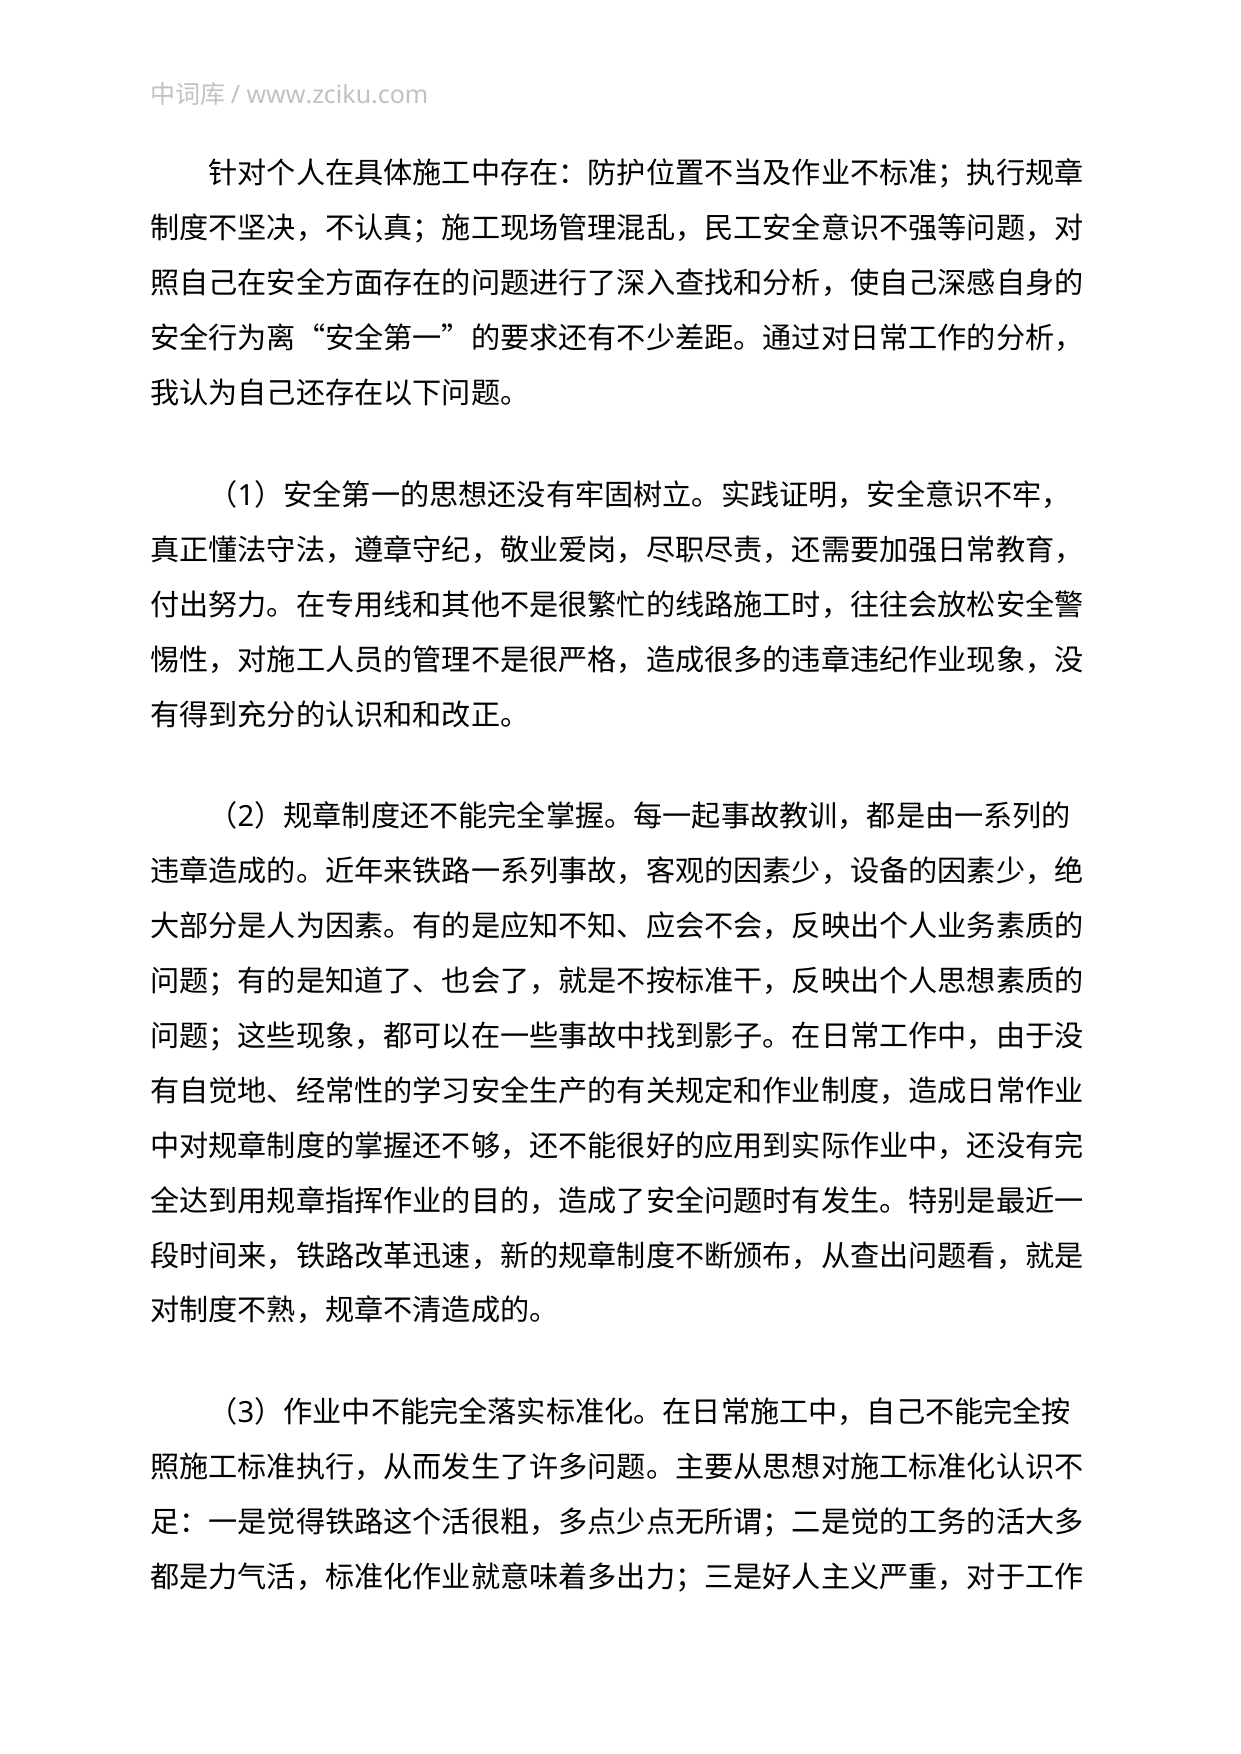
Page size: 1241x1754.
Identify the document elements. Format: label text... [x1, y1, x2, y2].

text （1）安全第一的思想还没有牢固树立。实践证明，安全意识不牢，真正懂法守法，遵章守纪，敬业爱岗，尽职尽责，还需要加强日常教育，付出努力。在专用线和其他不是很繁忙的线路施工时，往往会放松安全警惕性，对施工人员的管理不是很严格，造成很多的违章违纪作业现象，没有得到充分的认识和和改正。 [150, 471, 1090, 733]
text （2）规章制度还不能完全掌握。每一起事故教训，都是由一系列的违章造成的。近年来铁路一系列事故，客观的因素少，设备的因素少，绝大部分是人为因素。有的是应知不知、应会不会，反映出个人业务素质的问题；有的是知道了、也会了，就是不按标准干，反映出个人思想素质的问题；这些现象，都可以在一些事故中找到影子。在日常工作中，由于没有自觉地、经常性的学习安全生产的有关规定和作业制度，造成日常作业中对规章制度的掌握还不够，还不能很好的应用到实际作业中，还没有完全达到用规章指挥作业的目的，造成了安全问题时有发生。特别是最近一段时间来，铁路改革迅速，新的规章制度不断颁布，从查出问题看，就是对制度不熟，规章不清造成的。 [150, 793, 1090, 1329]
text 针对个人在具体施工中存在：防护位置不当及作业不标准；执行规章制度不坚决，不认真；施工现场管理混乱，民工安全意识不强等问题，对照自己在安全方面存在的问题进行了深入查找和分析，使自己深感自身的安全行为离“安全第一”的要求还有不少差距。通过对日常工作的分析，我认为自己还存在以下问题。 [150, 150, 1090, 412]
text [150, 1389, 1090, 1596]
